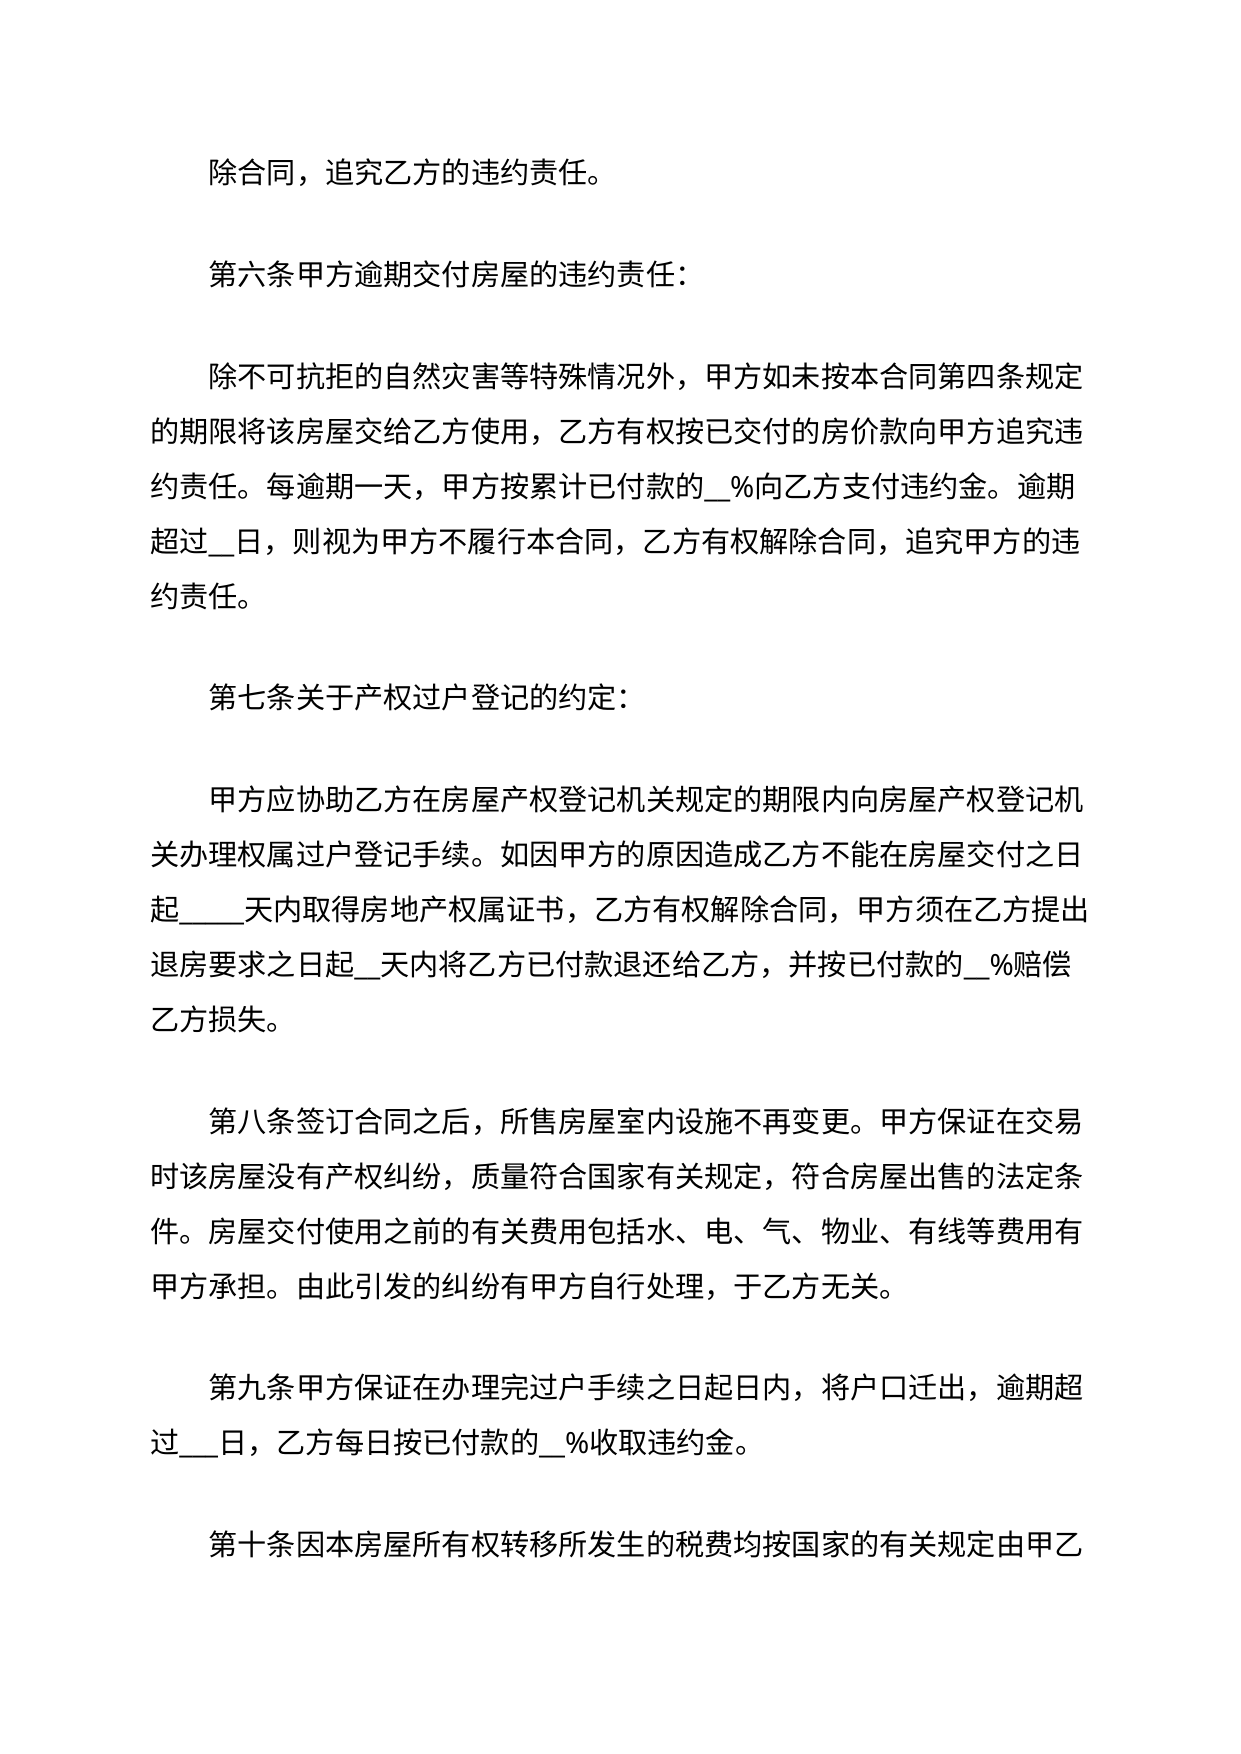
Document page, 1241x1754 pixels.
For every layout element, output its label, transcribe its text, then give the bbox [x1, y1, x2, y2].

text 除不可抗拒的自然灾害等特殊情况外，甲方如未按本合同第四条规定的期限将该房屋交给乙方使用，乙方有权按已交付的房价款向甲方追究违约责任。每逾期一天，甲方按累计已付款的__%向乙方支付违约金。逾期超过__日，则视为甲方不履行本合同，乙方有权解除合同，追究甲方的违约责任。 [150, 353, 1090, 616]
text 第九条甲方保证在办理完过户手续之日起日内，将户口迁出，逾期超过___日，乙方每日按已付款的__%收取违约金。 [150, 1365, 1090, 1462]
text 甲方应协助乙方在房屋产权登记机关规定的期限内向房屋产权登记机关办理权属过户登记手续。如因甲方的原因造成乙方不能在房屋交付之日起_____天内取得房地产权属证书，乙方有权解除合同，甲方须在乙方提出退房要求之日起__天内将乙方已付款退还给乙方，并按已付款的__%赔偿乙方损失。 [150, 777, 1090, 1039]
text 第八条签订合同之后，所售房屋室内设施不再变更。甲方保证在交易时该房屋没有产权纠纷，质量符合国家有关规定，符合房屋出售的法定条件。房屋交付使用之前的有关费用包括水、电、气、物业、有线等费用有甲方承担。由此引发的纠纷有甲方自行处理，于乙方无关。 [150, 1098, 1090, 1305]
text 除合同，追究乙方的违约责任。 [150, 150, 1090, 192]
text 第六条甲方逾期交付房屋的违约责任： [150, 252, 1090, 294]
text 第七条关于产权过户登记的约定： [150, 675, 1090, 717]
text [150, 1522, 1090, 1564]
